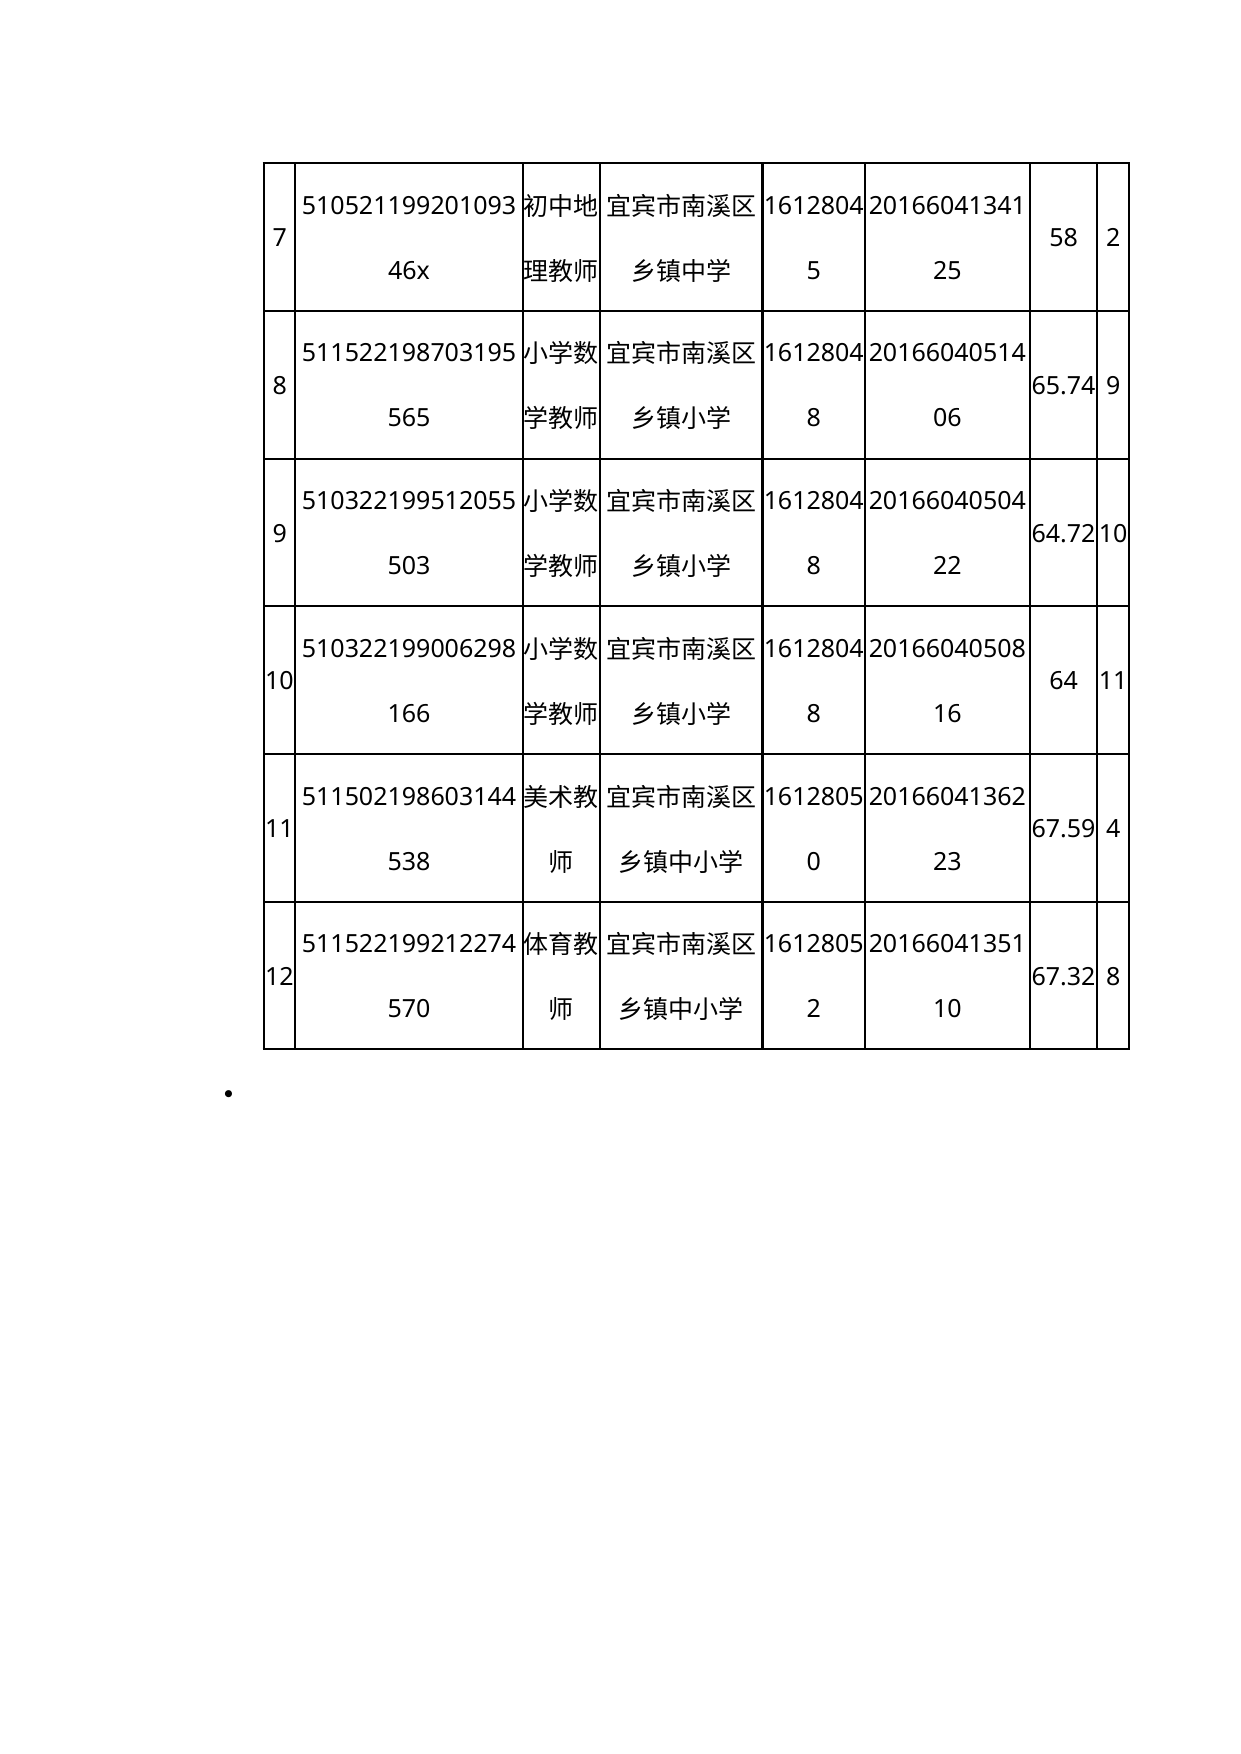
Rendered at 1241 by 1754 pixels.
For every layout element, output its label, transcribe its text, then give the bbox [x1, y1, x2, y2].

table_cell 12 [265, 903, 294, 1048]
table_cell 2016604050422 [866, 460, 1029, 605]
table_cell 16128048 [764, 607, 864, 753]
table_cell 51052119920109346x [296, 164, 522, 310]
table_cell 宜宾市南溪区乡镇中学 [601, 164, 761, 310]
table_cell 小学数学教师 [524, 460, 599, 605]
table_cell 64 [1031, 607, 1096, 753]
table_cell 小学数学教师 [524, 607, 599, 753]
table_cell 初中地理教师 [524, 164, 599, 310]
table_cell 16128048 [764, 312, 864, 457]
table_cell 宜宾市南溪区乡镇小学 [601, 312, 761, 457]
table_cell 2 [1098, 164, 1128, 310]
table_cell 16128045 [764, 164, 864, 310]
table_cell 64.72 [1031, 460, 1096, 605]
table_cell 2016604136223 [866, 755, 1029, 901]
table_cell 67.32 [1031, 903, 1096, 1048]
table_cell 67.59 [1031, 755, 1096, 901]
table_cell 宜宾市南溪区乡镇小学 [601, 460, 761, 605]
table_cell 宜宾市南溪区乡镇小学 [601, 607, 761, 753]
table_cell 16128048 [764, 460, 864, 605]
table_cell 510322199512055503 [296, 460, 522, 605]
table_cell 8 [1098, 903, 1128, 1048]
table_cell 9 [265, 460, 294, 605]
table_cell 11 [1098, 607, 1128, 753]
table_cell 16128052 [764, 903, 864, 1048]
table_cell 体育教师 [524, 903, 599, 1048]
table_cell 10 [265, 607, 294, 753]
table_cell 65.74 [1031, 312, 1096, 457]
table_cell 2016604134125 [866, 164, 1029, 310]
table_cell 2016604135110 [866, 903, 1029, 1048]
table_cell 宜宾市南溪区乡镇中小学 [601, 755, 761, 901]
table_cell 小学数学教师 [524, 312, 599, 457]
table_cell 10 [1098, 460, 1128, 605]
table_cell 8 [265, 312, 294, 457]
table_cell 宜宾市南溪区乡镇中小学 [601, 903, 761, 1048]
table_cell 2016604050816 [866, 607, 1029, 753]
table_cell 7 [265, 164, 294, 310]
table_cell 511522198703195565 [296, 312, 522, 457]
table_cell 511502198603144538 [296, 755, 522, 901]
table_cell 58 [1031, 164, 1096, 310]
table_cell 2016604051406 [866, 312, 1029, 457]
table_cell 9 [1098, 312, 1128, 457]
table_cell 16128050 [764, 755, 864, 901]
table_cell 11 [265, 755, 294, 901]
table_cell 美术教师 [524, 755, 599, 901]
table_cell 4 [1098, 755, 1128, 901]
table_cell 510322199006298166 [296, 607, 522, 753]
table_cell 511522199212274570 [296, 903, 522, 1048]
